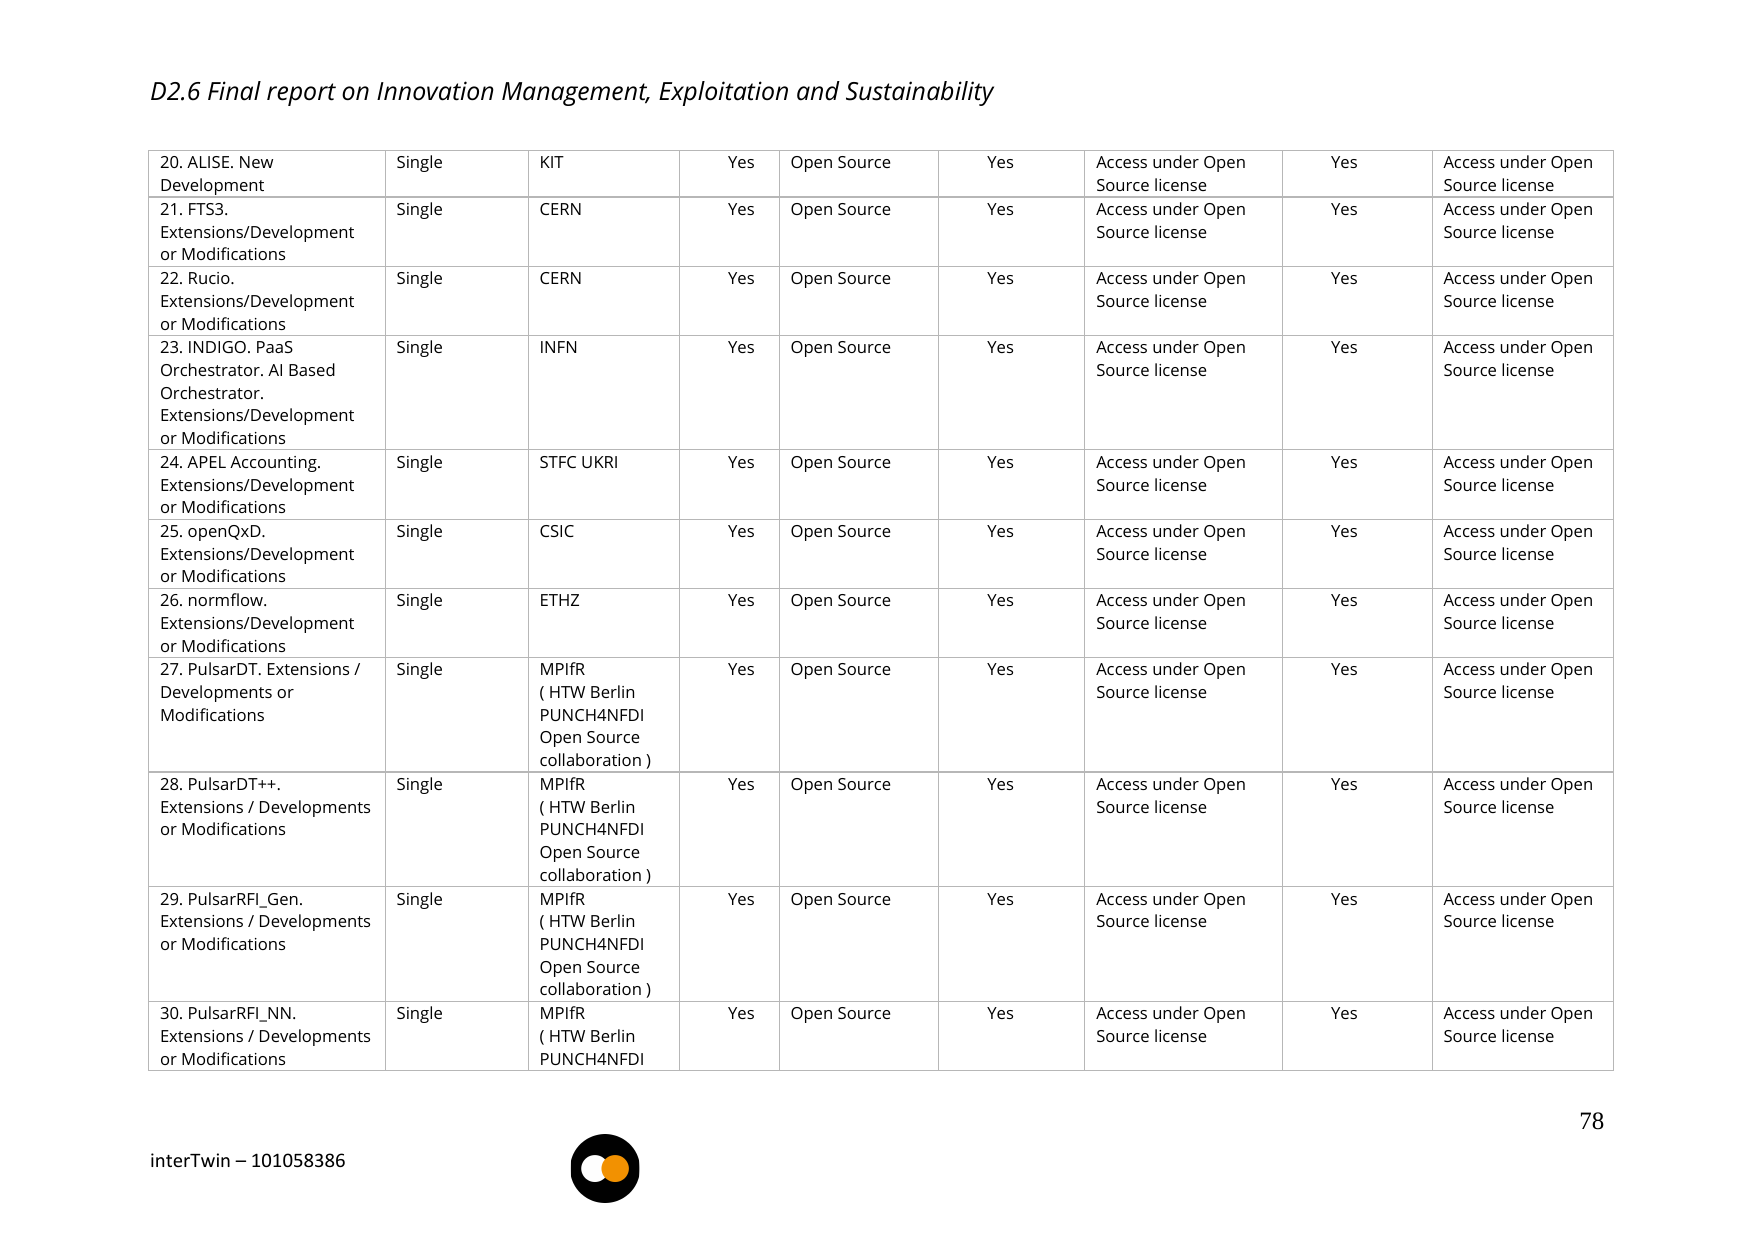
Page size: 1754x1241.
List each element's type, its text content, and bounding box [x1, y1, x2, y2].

table_cell Yes [939, 1002, 1084, 1070]
table_cell Access under Open Source license [1433, 658, 1613, 771]
table_cell 24. APEL Accounting. Extensions/Development or Modifications [149, 450, 385, 518]
table_cell Access under Open Source license [1433, 267, 1613, 335]
table_cell Open Source [780, 151, 938, 196]
table_cell Open Source [780, 1002, 938, 1070]
table_cell Yes [1283, 450, 1432, 518]
table_cell Single [386, 520, 528, 588]
table_cell Access under Open Source license [1433, 336, 1613, 449]
table_cell Open Source [780, 658, 938, 771]
table_cell Yes [680, 198, 779, 266]
table_cell Single [386, 589, 528, 657]
table_cell 27. PulsarDT. Extensions / Developments or Modifications [149, 658, 385, 771]
table_cell Access under Open Source license [1085, 198, 1282, 266]
table_cell Yes [680, 1002, 779, 1070]
table_cell Access under Open Source license [1085, 450, 1282, 518]
table_cell Access under Open Source license [1085, 336, 1282, 449]
table_cell Single [386, 887, 528, 1001]
table_cell Open Source [780, 773, 938, 886]
table_cell Yes [939, 267, 1084, 335]
table_cell KIT [529, 151, 679, 196]
table_cell 26. normflow. Extensions/Development or Modifications [149, 589, 385, 657]
table_cell Access under Open Source license [1433, 589, 1613, 657]
table_cell MPIfR ( HTW Berlin PUNCH4NFDI Open Source collaboration ) [529, 773, 679, 886]
table_cell Yes [680, 520, 779, 588]
table_cell MPIfR ( HTW Berlin PUNCH4NFDI Open Source collaboration ) [529, 1002, 679, 1070]
table_cell STFC UKRI [529, 450, 679, 518]
table_cell 23. INDIGO. PaaS Orchestrator. AI Based Orchestrator. Extensions/Development or Modifications [149, 336, 385, 449]
picture [570, 1134, 640, 1203]
table_cell Single [386, 658, 528, 771]
table_cell Yes [939, 589, 1084, 657]
table_cell 28. PulsarDT++. Extensions / Developments or Modifications [149, 773, 385, 886]
table_cell Access under Open Source license [1085, 589, 1282, 657]
table_cell Yes [680, 887, 779, 1001]
table_cell Open Source [780, 336, 938, 449]
table_cell 25. openQxD. Extensions/Development or Modifications [149, 520, 385, 588]
table_cell Single [386, 1002, 528, 1070]
table_cell 30. PulsarRFI_NN. Extensions / Developments or Modifications [149, 1002, 385, 1070]
table_cell 20. ALISE. New Development [149, 151, 385, 196]
table_cell MPIfR ( HTW Berlin PUNCH4NFDI Open Source collaboration ) [529, 887, 679, 1001]
table_cell Single [386, 198, 528, 266]
table_cell Yes [680, 450, 779, 518]
table_cell Yes [1283, 1002, 1432, 1070]
table_cell Access under Open Source license [1085, 658, 1282, 771]
table_cell Yes [939, 336, 1084, 449]
table_cell Yes [1283, 198, 1432, 266]
table_cell Access under Open Source license [1433, 520, 1613, 588]
table_cell Access under Open Source license [1085, 887, 1282, 1001]
table_cell 21. FTS3. Extensions/Development or Modifications [149, 198, 385, 266]
table_cell Yes [939, 658, 1084, 771]
table_cell Yes [1283, 151, 1432, 196]
table_cell 29. PulsarRFI_Gen. Extensions / Developments or Modifications [149, 887, 385, 1001]
table_cell CERN [529, 267, 679, 335]
table_cell Yes [1283, 336, 1432, 449]
table_cell Yes [1283, 773, 1432, 886]
table_cell Yes [1283, 589, 1432, 657]
table_cell Yes [939, 773, 1084, 886]
table_cell CERN [529, 198, 679, 266]
table_cell Yes [1283, 658, 1432, 771]
table_cell Open Source [780, 589, 938, 657]
table_cell Single [386, 151, 528, 196]
table_cell Yes [939, 887, 1084, 1001]
table_cell Single [386, 773, 528, 886]
table_cell Yes [680, 589, 779, 657]
table_cell Open Source [780, 267, 938, 335]
table_cell Access under Open Source license [1085, 520, 1282, 588]
table_cell Yes [939, 520, 1084, 588]
table_cell Access under Open Source license [1433, 1002, 1613, 1070]
table_cell INFN [529, 336, 679, 449]
table_cell Yes [1283, 267, 1432, 335]
table_cell Yes [680, 151, 779, 196]
table_cell Access under Open Source license [1085, 1002, 1282, 1070]
table_cell CSIC [529, 520, 679, 588]
table_cell Yes [680, 773, 779, 886]
table_cell Yes [939, 151, 1084, 196]
table_cell Yes [680, 267, 779, 335]
table_cell Access under Open Source license [1433, 450, 1613, 518]
table_cell Yes [939, 450, 1084, 518]
table_cell Yes [1283, 887, 1432, 1001]
table_cell Yes [1283, 520, 1432, 588]
table_cell Access under Open Source license [1085, 267, 1282, 335]
table_cell 22. Rucio. Extensions/Development or Modifications [149, 267, 385, 335]
table_cell Single [386, 450, 528, 518]
table_cell Open Source [780, 887, 938, 1001]
table_cell Access under Open Source license [1433, 887, 1613, 1001]
table_cell Open Source [780, 450, 938, 518]
table_cell Access under Open Source license [1433, 198, 1613, 266]
table_cell Yes [680, 658, 779, 771]
table_cell Yes [680, 336, 779, 449]
table_cell Single [386, 267, 528, 335]
table_cell Open Source [780, 520, 938, 588]
table_cell Access under Open Source license [1433, 151, 1613, 196]
table_cell Access under Open Source license [1433, 773, 1613, 886]
table_cell ETHZ [529, 589, 679, 657]
table_cell Single [386, 336, 528, 449]
table_cell Open Source [780, 198, 938, 266]
table_cell Yes [939, 198, 1084, 266]
table_cell Access under Open Source license [1085, 773, 1282, 886]
table_cell MPIfR ( HTW Berlin PUNCH4NFDI Open Source collaboration ) [529, 658, 679, 771]
table_cell Access under Open Source license [1085, 151, 1282, 196]
